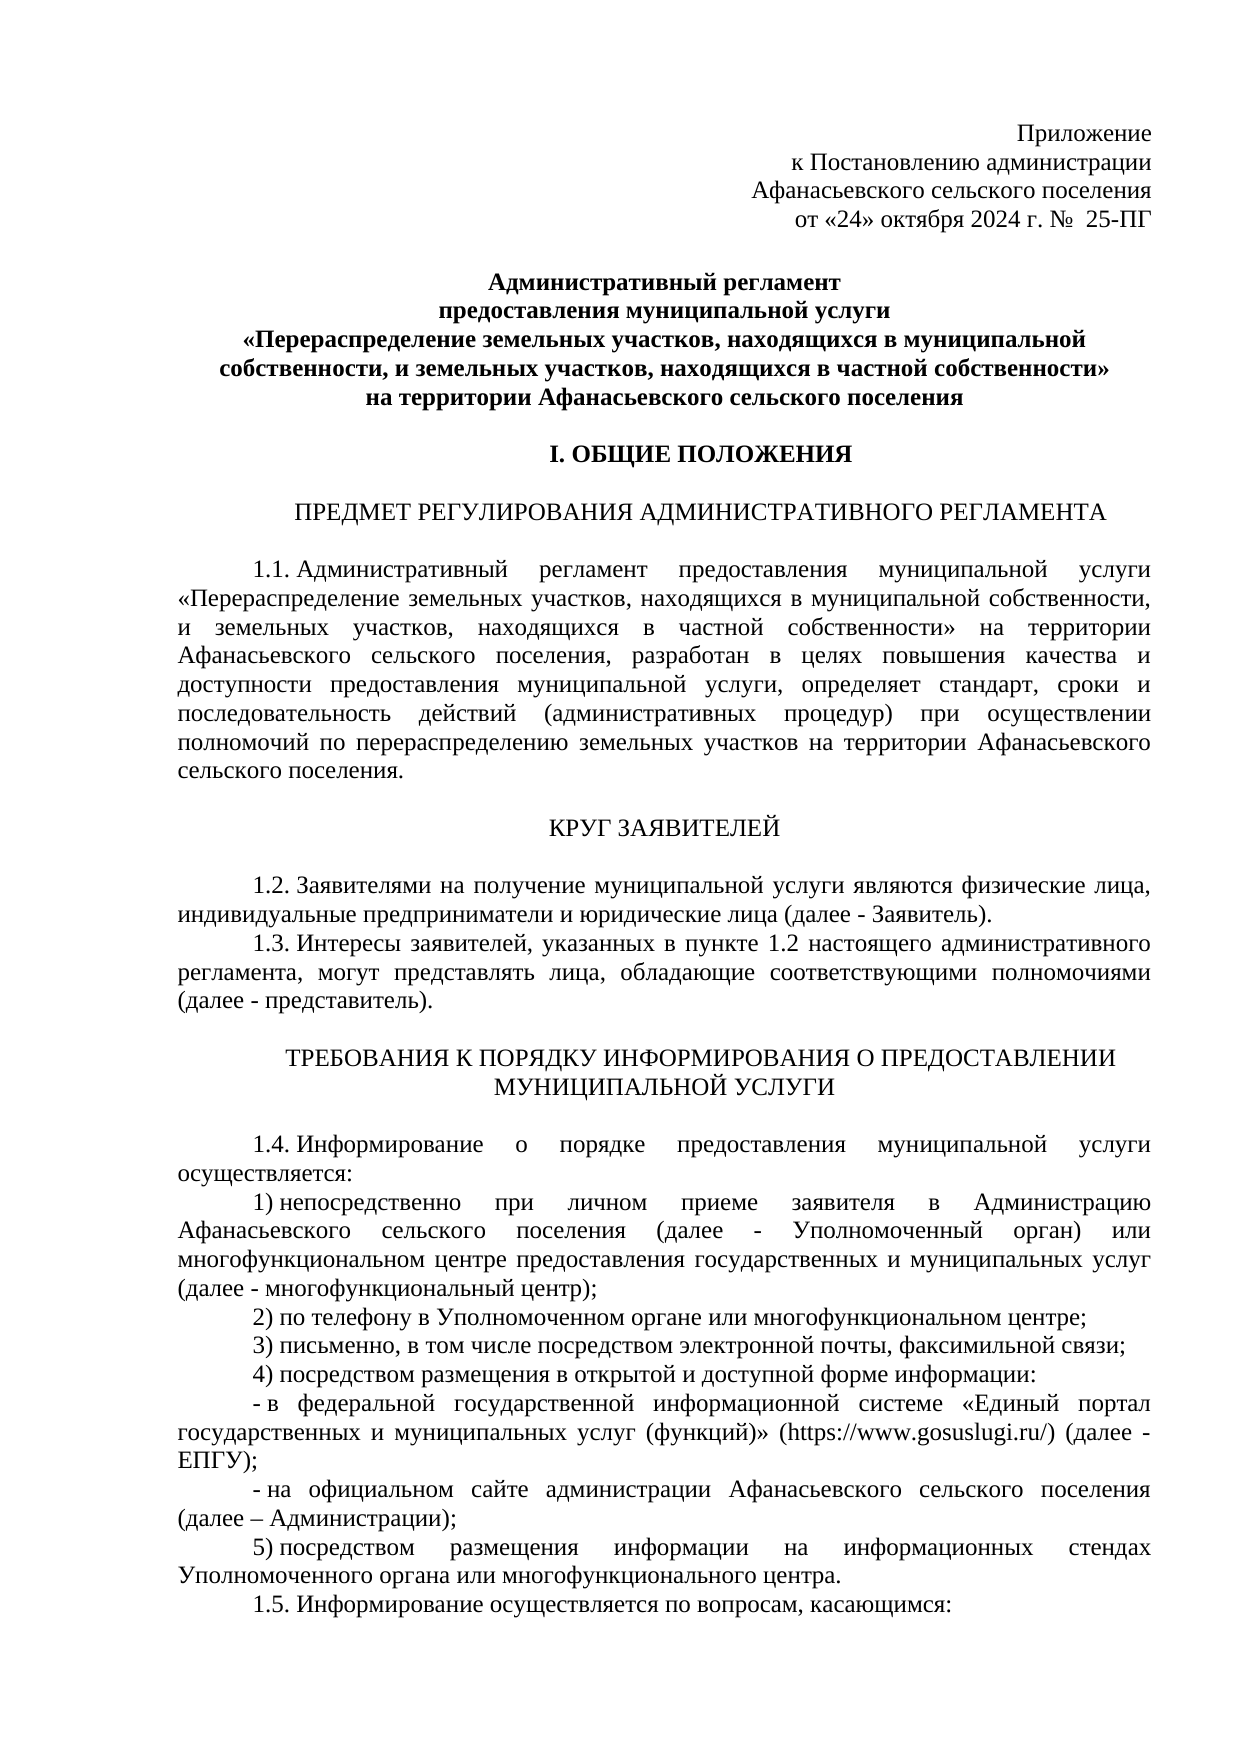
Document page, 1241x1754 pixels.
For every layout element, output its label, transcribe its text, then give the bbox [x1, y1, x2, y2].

text от «24» октября 2024 г. № 25-ПГ [177, 204, 1152, 233]
text 4) посредством размещения в открытой и доступной форме информации: [177, 1359, 1152, 1388]
text КРУГ ЗАЯВИТЕЛЕЙ [177, 813, 1152, 842]
text ПРЕДМЕТ РЕГУЛИРОВАНИЯ АДМИНИСТРАТИВНОГО РЕГЛАМЕНТА [177, 497, 1152, 525]
text I. ОБЩИЕ ПОЛОЖЕНИЯ [177, 439, 1152, 468]
text 1.2. Заявителями на получение муниципальной услуги являются физические лица, индивидуальные предприниматели и юридические лица (далее - Заявитель). [177, 870, 1152, 928]
text ТРЕБОВАНИЯ К ПОРЯДКУ ИНФОРМИРОВАНИЯ О ПРЕДОСТАВЛЕНИИ МУНИЦИПАЛЬНОЙ УСЛУГИ [177, 1043, 1152, 1100]
text к Постановлению администрации [177, 147, 1152, 176]
text 1.1. Административный регламент предоставления муниципальной услуги «Перераспределение земельных участков, находящихся в муниципальной собственности, и земельных участков, находящихся в частной собственности» на территории Афанасьевского сельского поселения, разработан в целях повышения качества и доступности предоставления муниципальной услуги, определяет стандарт, сроки и последовательность действий (административных процедур) при осуществлении полномочий по перераспределению земельных участков на территории Афанасьевского сельского поселения. [177, 554, 1152, 784]
text Приложение [177, 118, 1152, 147]
text 2) по телефону в Уполномоченном органе или многофункциональном центре; [177, 1302, 1152, 1330]
text Административный регламент [177, 267, 1152, 295]
text 3) письменно, в том числе посредством электронной почты, факсимильной связи; [177, 1330, 1152, 1359]
text Афанасьевского сельского поселения [177, 176, 1152, 204]
text 1.5. Информирование осуществляется по вопросам, касающимся: [177, 1589, 1152, 1618]
text «Перераспределение земельных участков, находящихся в муниципальной собственности, и земельных участков, находящихся в частной собственности» [177, 324, 1152, 382]
text 1) непосредственно при личном приеме заявителя в Администрацию Афанасьевского сельского поселения (далее - Уполномоченный орган) или многофункциональном центре предоставления государственных и муниципальных услуг (далее - многофункциональный центр); [177, 1187, 1152, 1302]
text 1.3. Интересы заявителей, указанных в пункте 1.2 настоящего административного регламента, могут представлять лица, обладающие соответствующими полномочиями (далее - представитель). [177, 928, 1152, 1014]
text - в федеральной государственной информационной системе «Единый портал государственных и муниципальных услуг (функций)» (https://www.gosuslugi.ru/) (далее - ЕПГУ); [177, 1388, 1152, 1474]
text 1.4. Информирование о порядке предоставления муниципальной услуги осуществляется: [177, 1129, 1152, 1187]
text 5) посредством размещения информации на информационных стендах Уполномоченного органа или многофункционального центра. [177, 1532, 1152, 1589]
text предоставления муниципальной услуги [177, 295, 1152, 324]
text - на официальном сайте администрации Афанасьевского сельского поселения (далее – Администрации); [177, 1474, 1152, 1532]
text на территории Афанасьевского сельского поселения [177, 382, 1152, 410]
